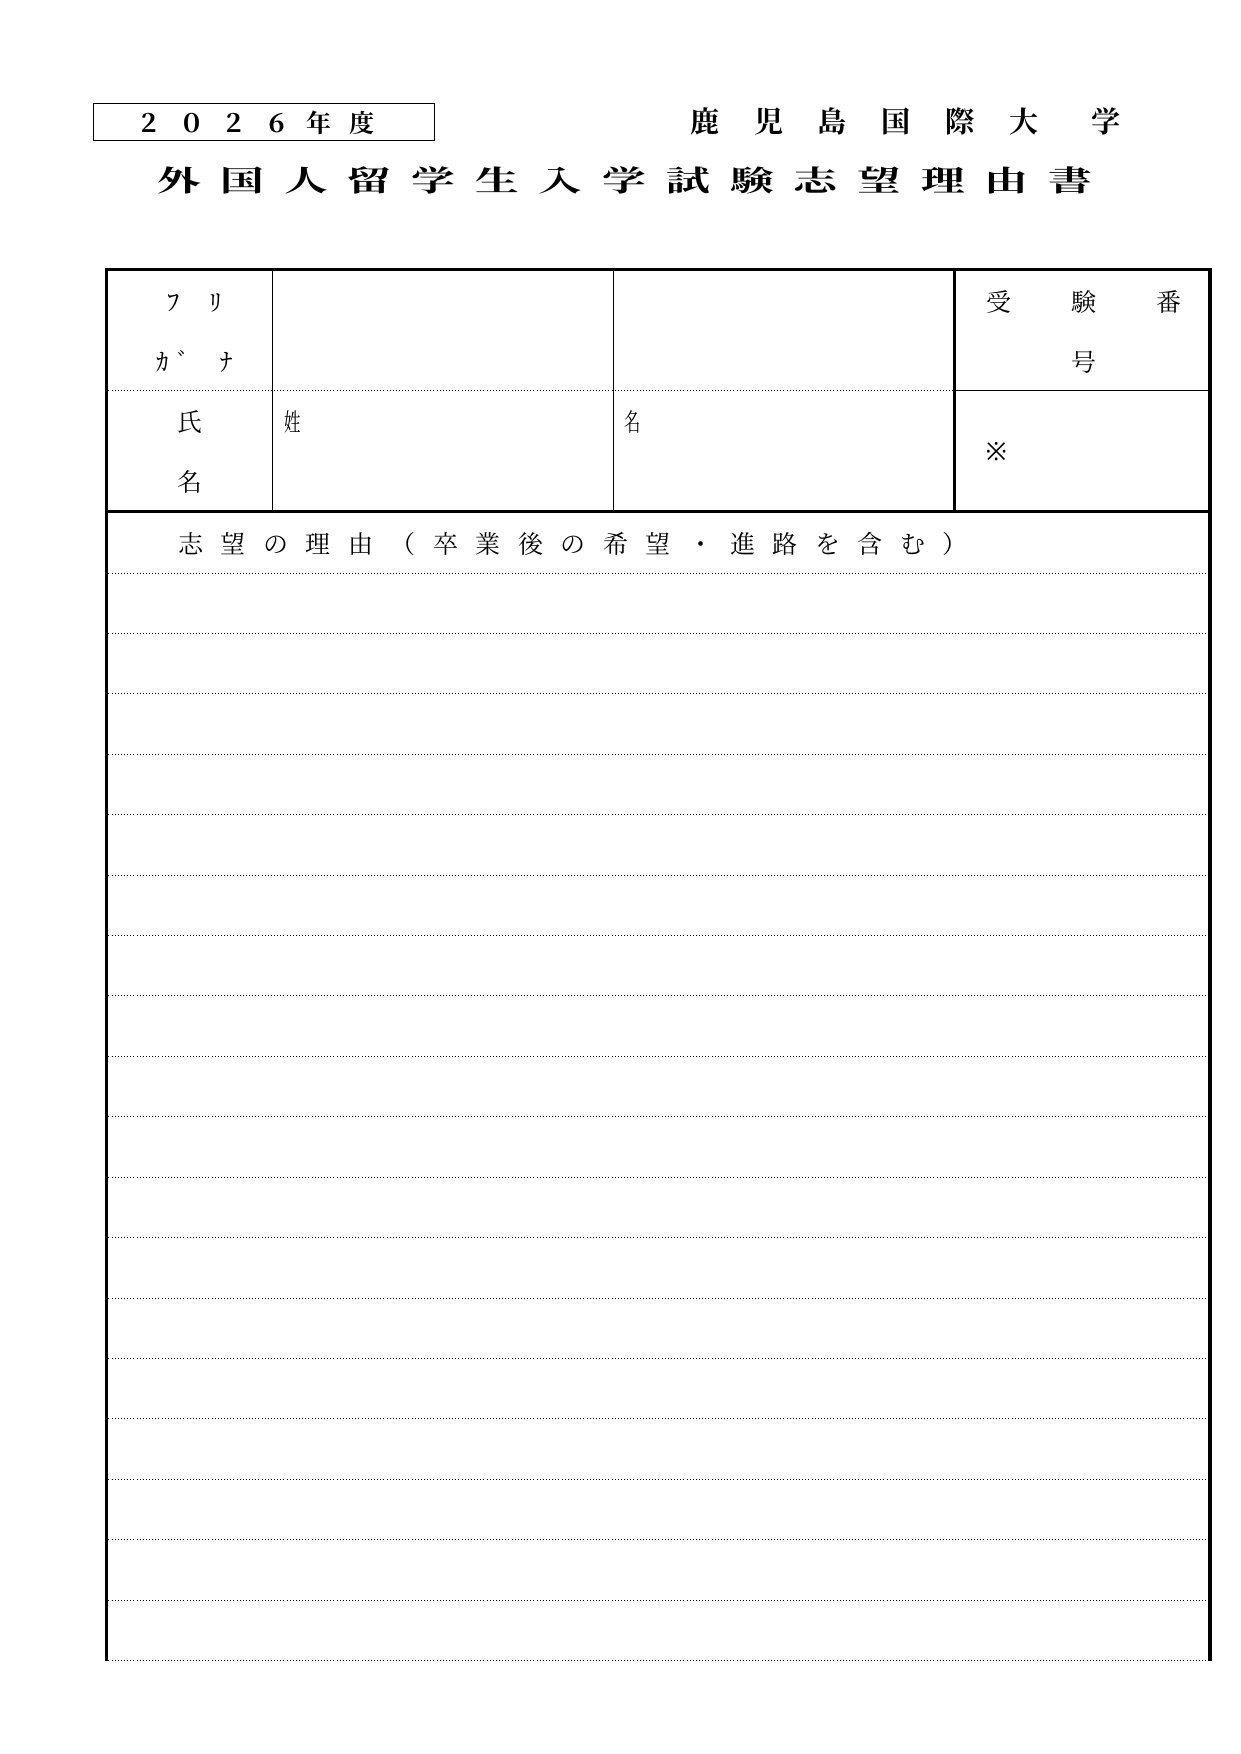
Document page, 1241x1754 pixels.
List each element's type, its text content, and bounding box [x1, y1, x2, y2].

table_cell [108, 1056, 1208, 1116]
table_cell [108, 1116, 1208, 1177]
table_cell [108, 814, 1208, 874]
table_cell [108, 1358, 1208, 1418]
table_cell [108, 875, 1208, 935]
table_header ﾌ ﾘ ｶﾞ ﾅ [108, 271, 272, 390]
text ２０２６年度 鹿児島国際大学 [93, 90, 1177, 149]
table_header 受 験 番 号 [956, 271, 1208, 390]
table_cell [108, 1237, 1208, 1297]
table_cell [108, 754, 1208, 814]
table_cell 氏 名 [108, 390, 272, 510]
table_header [273, 271, 613, 390]
table_cell [108, 995, 1208, 1056]
table_cell [108, 1600, 1208, 1660]
table_cell [108, 1418, 1208, 1479]
table_cell [108, 633, 1208, 693]
table_cell [108, 693, 1208, 754]
table_cell 名 [614, 390, 953, 510]
table_cell [108, 1298, 1208, 1358]
table_cell [108, 1479, 1208, 1539]
table_cell [108, 1177, 1208, 1237]
table_cell 姓 [273, 390, 613, 510]
table_cell [108, 1539, 1208, 1599]
text 外国人留学生入学試験志望理由書 [93, 149, 1177, 209]
table_cell [108, 573, 1208, 633]
table_header [614, 271, 953, 390]
table_cell ※ [956, 391, 1208, 510]
table_cell [108, 935, 1208, 995]
table_cell 志望の理由（卒業後の希望・進路を含む） [108, 513, 1208, 572]
